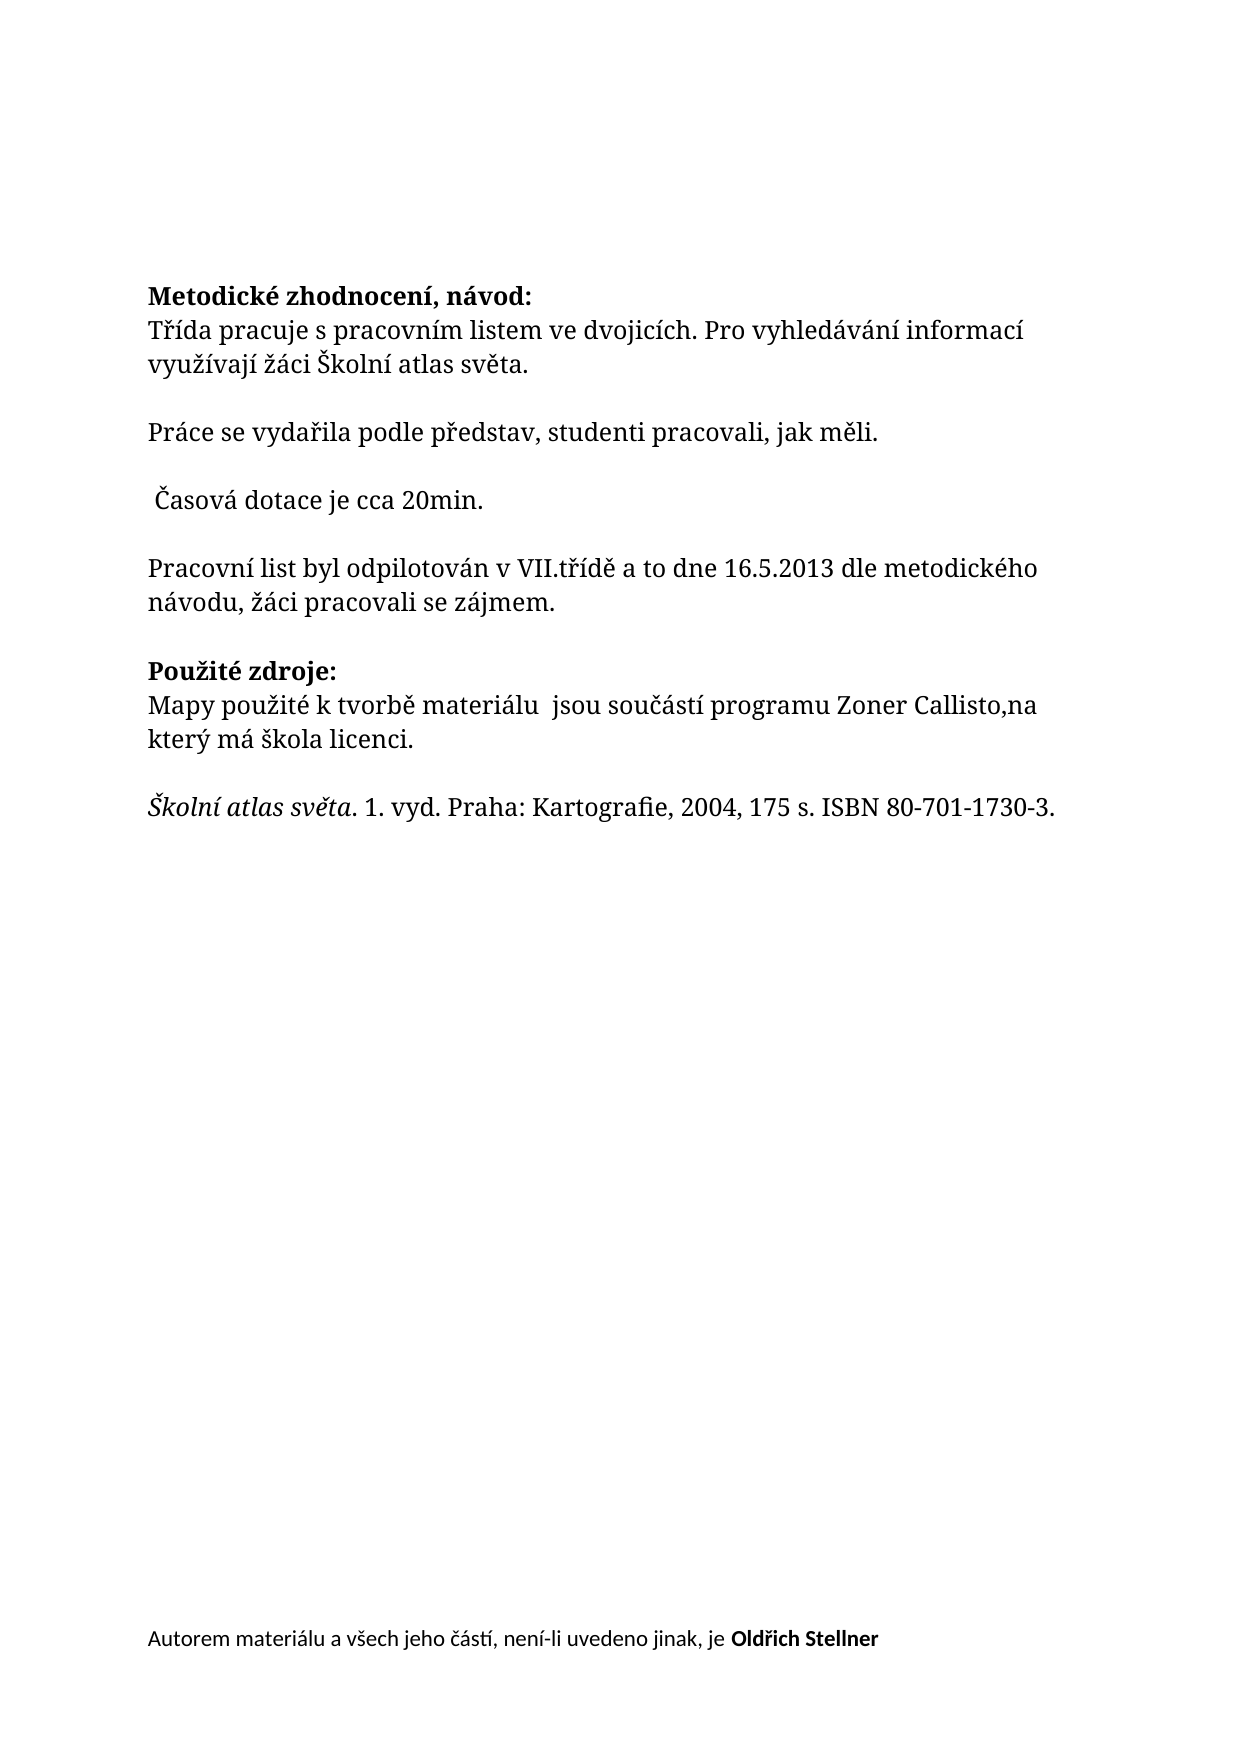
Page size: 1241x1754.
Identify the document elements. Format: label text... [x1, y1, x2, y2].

text Mapy použité k tvorbě materiálu jsou součástí programu Zoner Callisto,na který má škola licenci. [148, 687, 1093, 755]
text Pracovní list byl odpilotován v VII.třídě a to dne 16.5.2013 dle metodického návodu, žáci pracovali se zájmem. [148, 551, 1093, 619]
text Metodické zhodnocení, návod: [148, 278, 1093, 313]
text Školní atlas světa. 1. vyd. Praha: Kartografie, 2004, 175 s. ISBN 80-701-1730-3. [148, 789, 1093, 823]
text Použité zdroje: [148, 653, 1093, 687]
text Časová dotace je cca 20min. [148, 483, 1093, 517]
text Třída pracuje s pracovním listem ve dvojicích. Pro vyhledávání informací využívají žáci Školní atlas světa. [148, 313, 1093, 381]
text Práce se vydařila podle představ, studenti pracovali, jak měli. [148, 415, 1093, 449]
